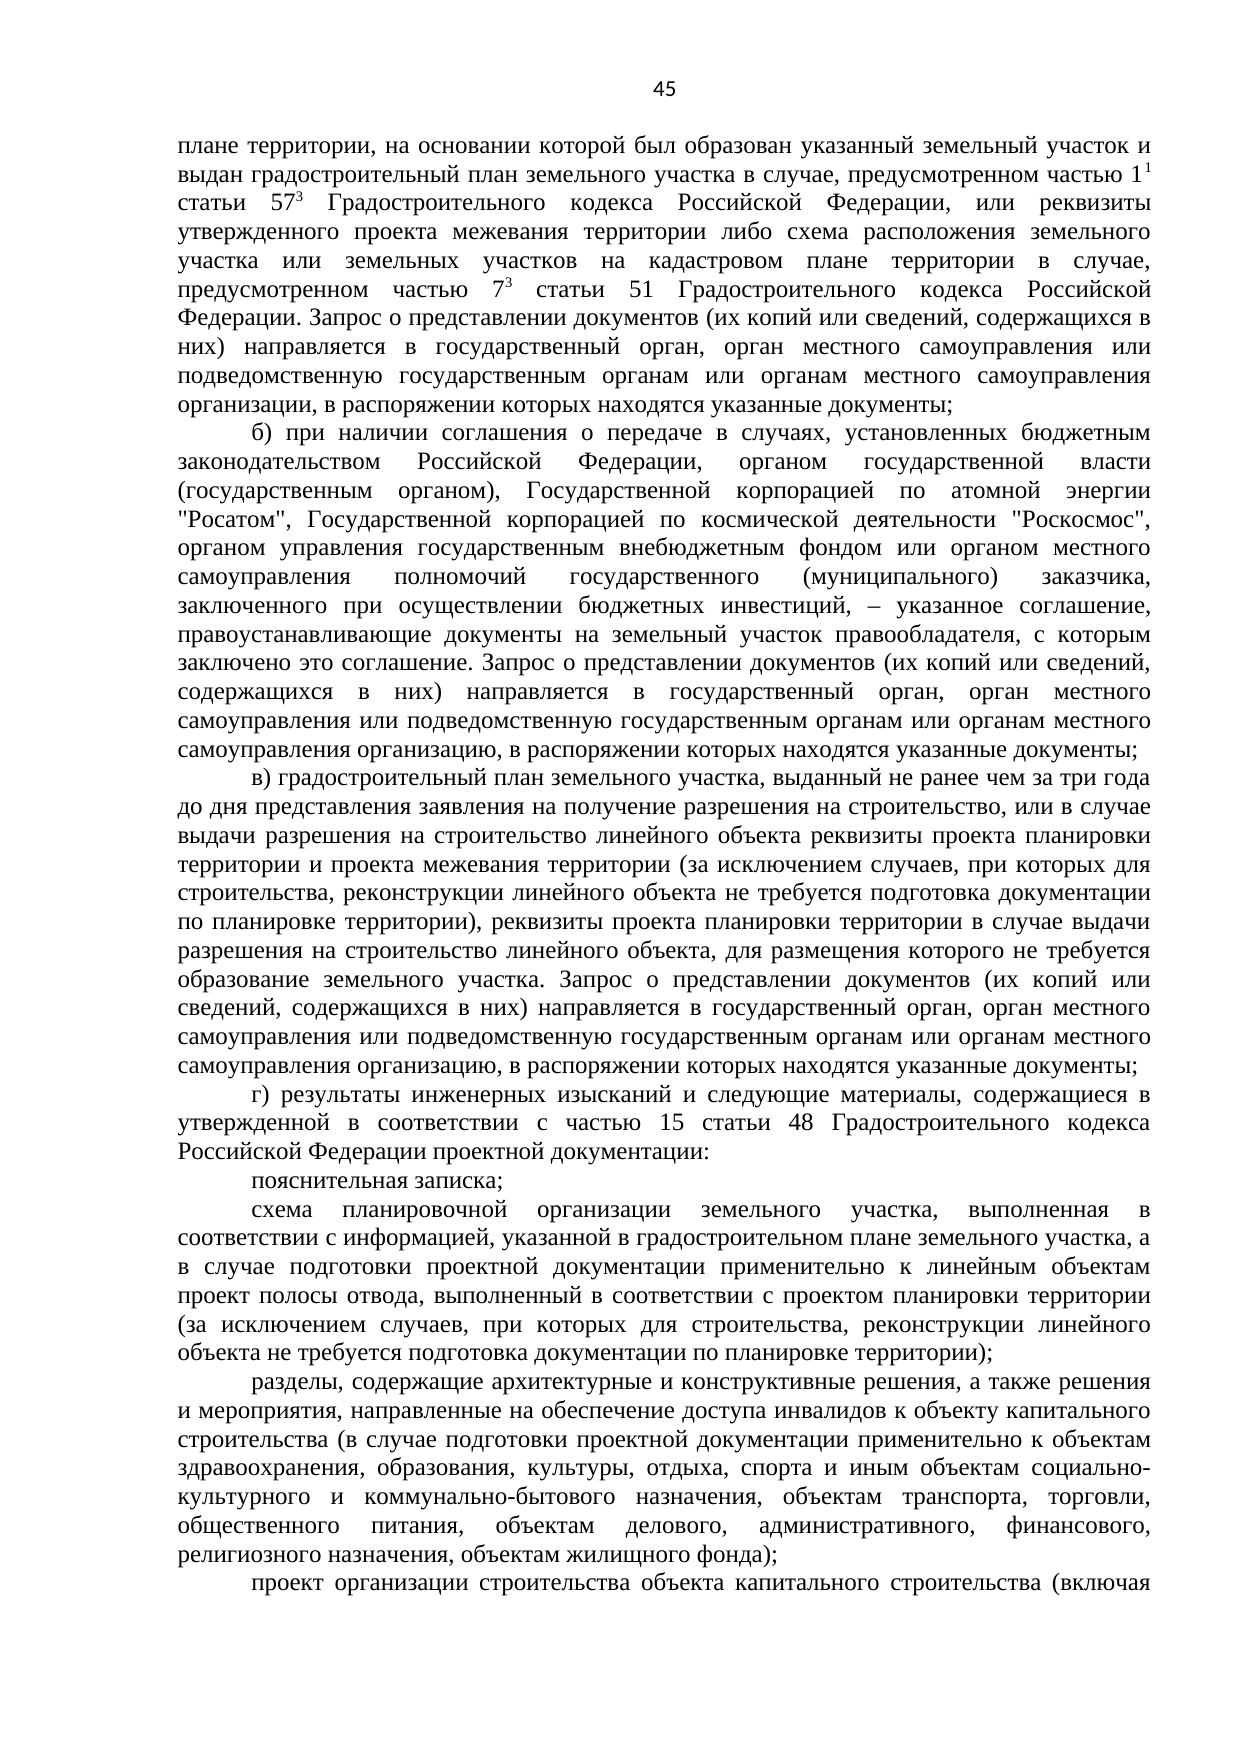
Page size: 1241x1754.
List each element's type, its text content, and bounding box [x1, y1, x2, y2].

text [177, 130, 1152, 417]
text разделы, содержащие архитектурные и конструктивные решения, а также решения и мероприятия, направленные на обеспечение доступа инвалидов к объекту капитального строительства (в случае подготовки проектной документации применительно к объектам здравоохранения, образования, культуры, отдыха, спорта и иным объектам социально-культурного и коммунально-бытового назначения, объектам транспорта, торговли, общественного питания, объектам делового, административного, финансового, религиозного назначения, объектам жилищного фонда); [177, 1366, 1152, 1567]
text б) при наличии соглашения о передаче в случаях, установленных бюджетным законодательством Российской Федерации, органом государственной власти (государственным органом), Государственной корпорацией по атомной энергии "Росатом", Государственной корпорацией по космической деятельности "Роскосмос", органом управления государственным внебюджетным фондом или органом местного самоуправления полномочий государственного (муниципального) заказчика, заключенного при осуществлении бюджетных инвестиций, – указанное соглашение, правоустанавливающие документы на земельный участок правообладателя, с которым заключено это соглашение. Запрос о представлении документов (их копий или сведений, содержащихся в них) направляется в государственный орган, орган местного самоуправления или подведомственную государственным органам или органам местного самоуправления организацию, в распоряжении которых находятся указанные документы; [177, 417, 1152, 762]
text в) градостроительный план земельного участка, выданный не ранее чем за три года до дня представления заявления на получение разрешения на строительство, или в случае выдачи разрешения на строительство линейного объекта реквизиты проекта планировки территории и проекта межевания территории (за исключением случаев, при которых для строительства, реконструкции линейного объекта не требуется подготовка документации по планировке территории), реквизиты проекта планировки территории в случае выдачи разрешения на строительство линейного объекта, для размещения которого не требуется образование земельного участка. Запрос о представлении документов (их копий или сведений, содержащихся в них) направляется в государственный орган, орган местного самоуправления или подведомственную государственным органам или органам местного самоуправления организацию, в распоряжении которых находятся указанные документы; [177, 762, 1152, 1079]
text схема планировочной организации земельного участка, выполненная в соответствии с информацией, указанной в градостроительном плане земельного участка, а в случае подготовки проектной документации применительно к линейным объектам проект полосы отвода, выполненный в соответствии с проектом планировки территории (за исключением случаев, при которых для строительства, реконструкции линейного объекта не требуется подготовка документации по планировке территории); [177, 1194, 1152, 1366]
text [177, 1567, 1152, 1596]
text пояснительная записка; [177, 1165, 1152, 1194]
text г) результаты инженерных изысканий и следующие материалы, содержащиеся в утвержденной в соответствии с частью 15 статьи 48 Градостроительного кодекса Российской Федерации проектной документации: [177, 1079, 1152, 1165]
